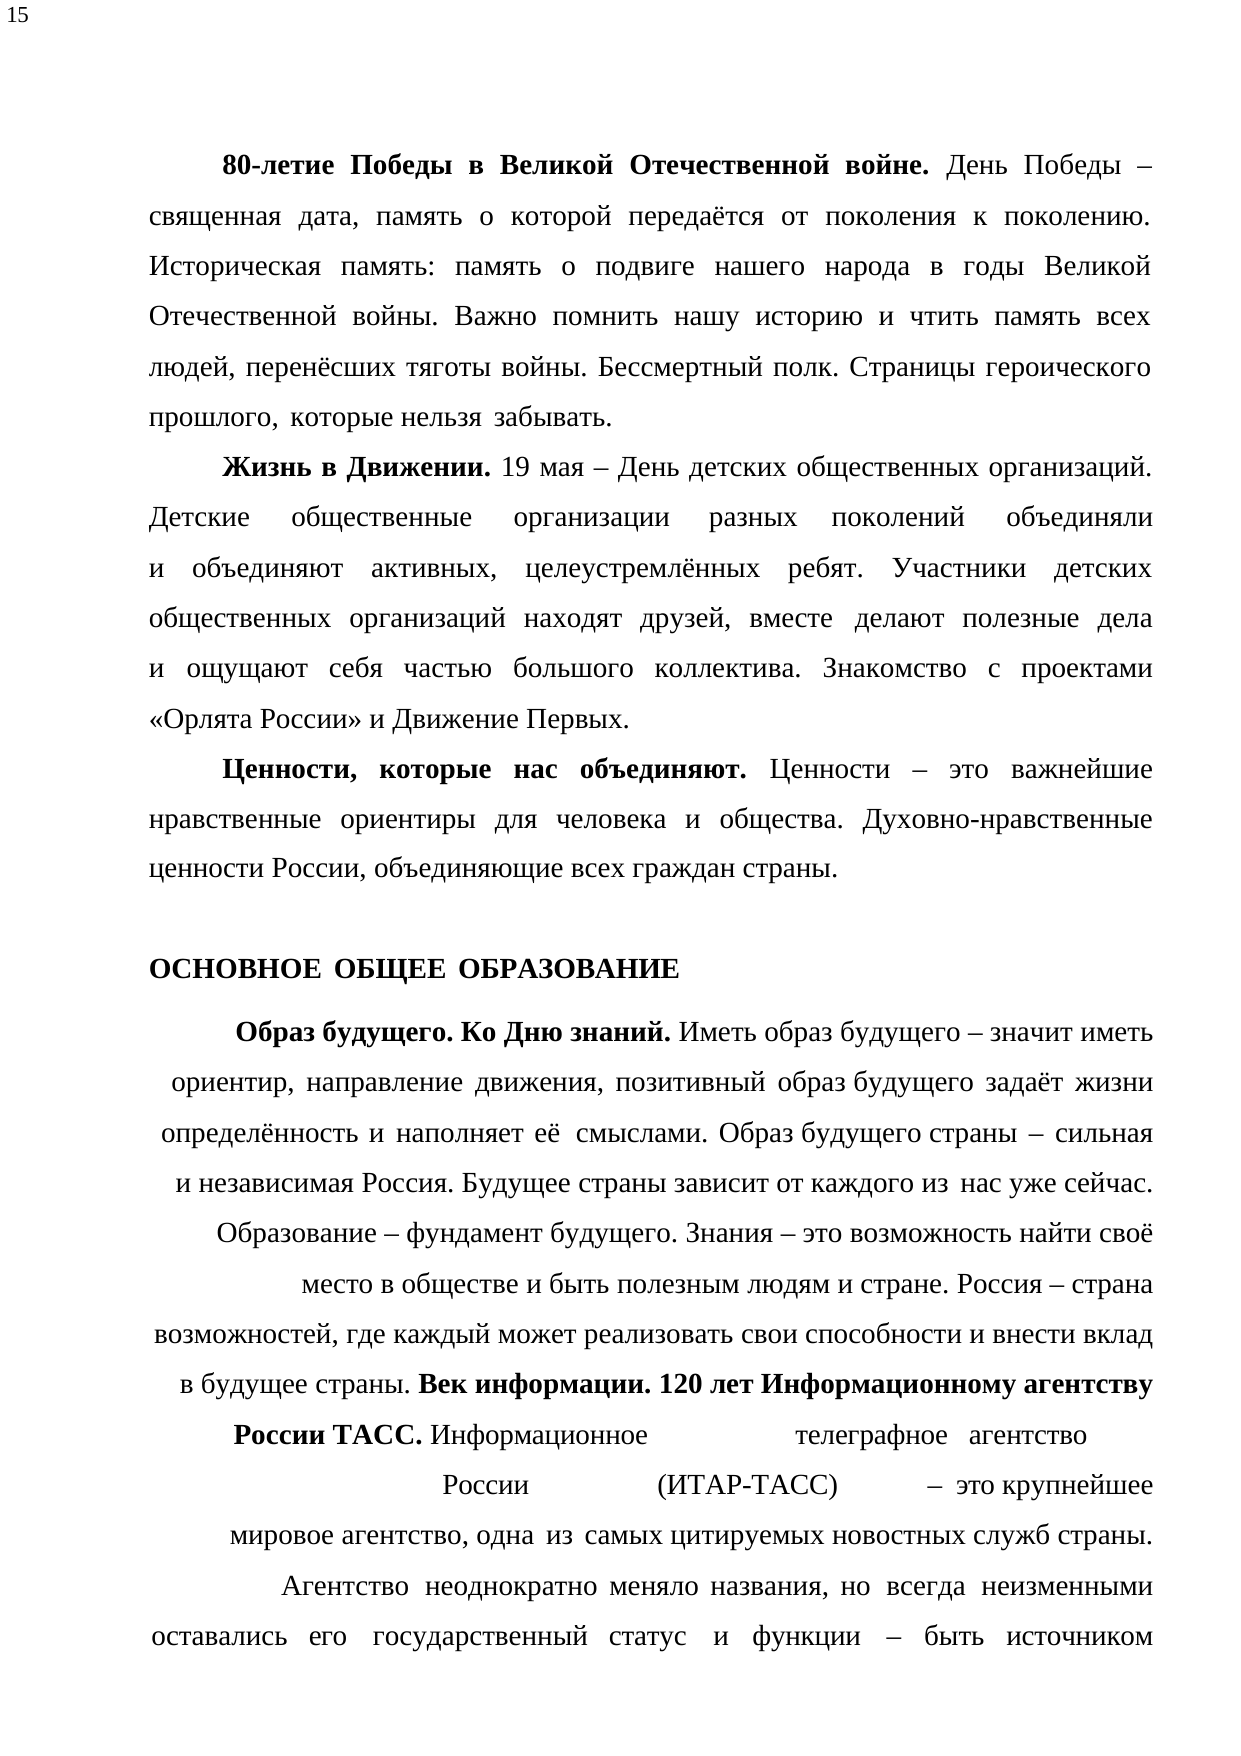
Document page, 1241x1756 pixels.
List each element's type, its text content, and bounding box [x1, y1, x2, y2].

text Жизнь в Движении. 19 мая – День детских общественных организаций. Детские общественные организации разных поколений объединяли и объединяют активных, целеустремлённых ребят. Участники детских общественных организаций находят друзей, вместе делают полезные дела и ощущают себя частью большого коллектива. Знакомство с проектами «Орлята России» и Движение Первых. [148, 449, 1153, 734]
text Образ будущего. Ко Дню знаний. Иметь образ будущего – значит иметь ориентир, направление движения, позитивный образ будущего задаёт жизни определённость и наполняет её смыслами. Образ будущего страны – сильная и независимая Россия. Будущее страны зависит от каждого из нас уже сейчас. Образование – фундамент будущего. Знания – это возможность найти своё место в обществе и быть полезным людям и стране. Россия – страна возможностей, где каждый может реализовать свои способности и внести вклад в будущее страны. Век информации. 120 лет Информационному агентству России ТАСС. Информационное телеграфное агентство России (ИТАР-ТАСС) – это крупнейшее мировое агентство, одна из самых цитируемых новостных служб страны. Агентство неоднократно меняло названия, но всегда неизменными оставались его государственный статус и функции – быть источником [148, 1014, 1153, 1652]
subtitle ОСНОВНОЕ ОБЩЕЕ ОБРАЗОВАНИЕ [148, 952, 1167, 985]
text 80-летие Победы в Великой Отечественной войне. День Победы – священная дата, память о которой передаётся от поколения к поколению. Историческая память: память о подвиге нашего народа в годы Великой Отечественной войны. Важно помнить нашу историю и чтить память всех людей, перенёсших тяготы войны. Бессмертный полк. Страницы героического прошлого, которые нельзя забывать. [148, 147, 1152, 432]
text Ценности, которые нас объединяют. Ценности – это важнейшие нравственные ориентиры для человека и общества. Духовно-нравственные ценности России, объединяющие всех граждан страны. [148, 751, 1153, 884]
